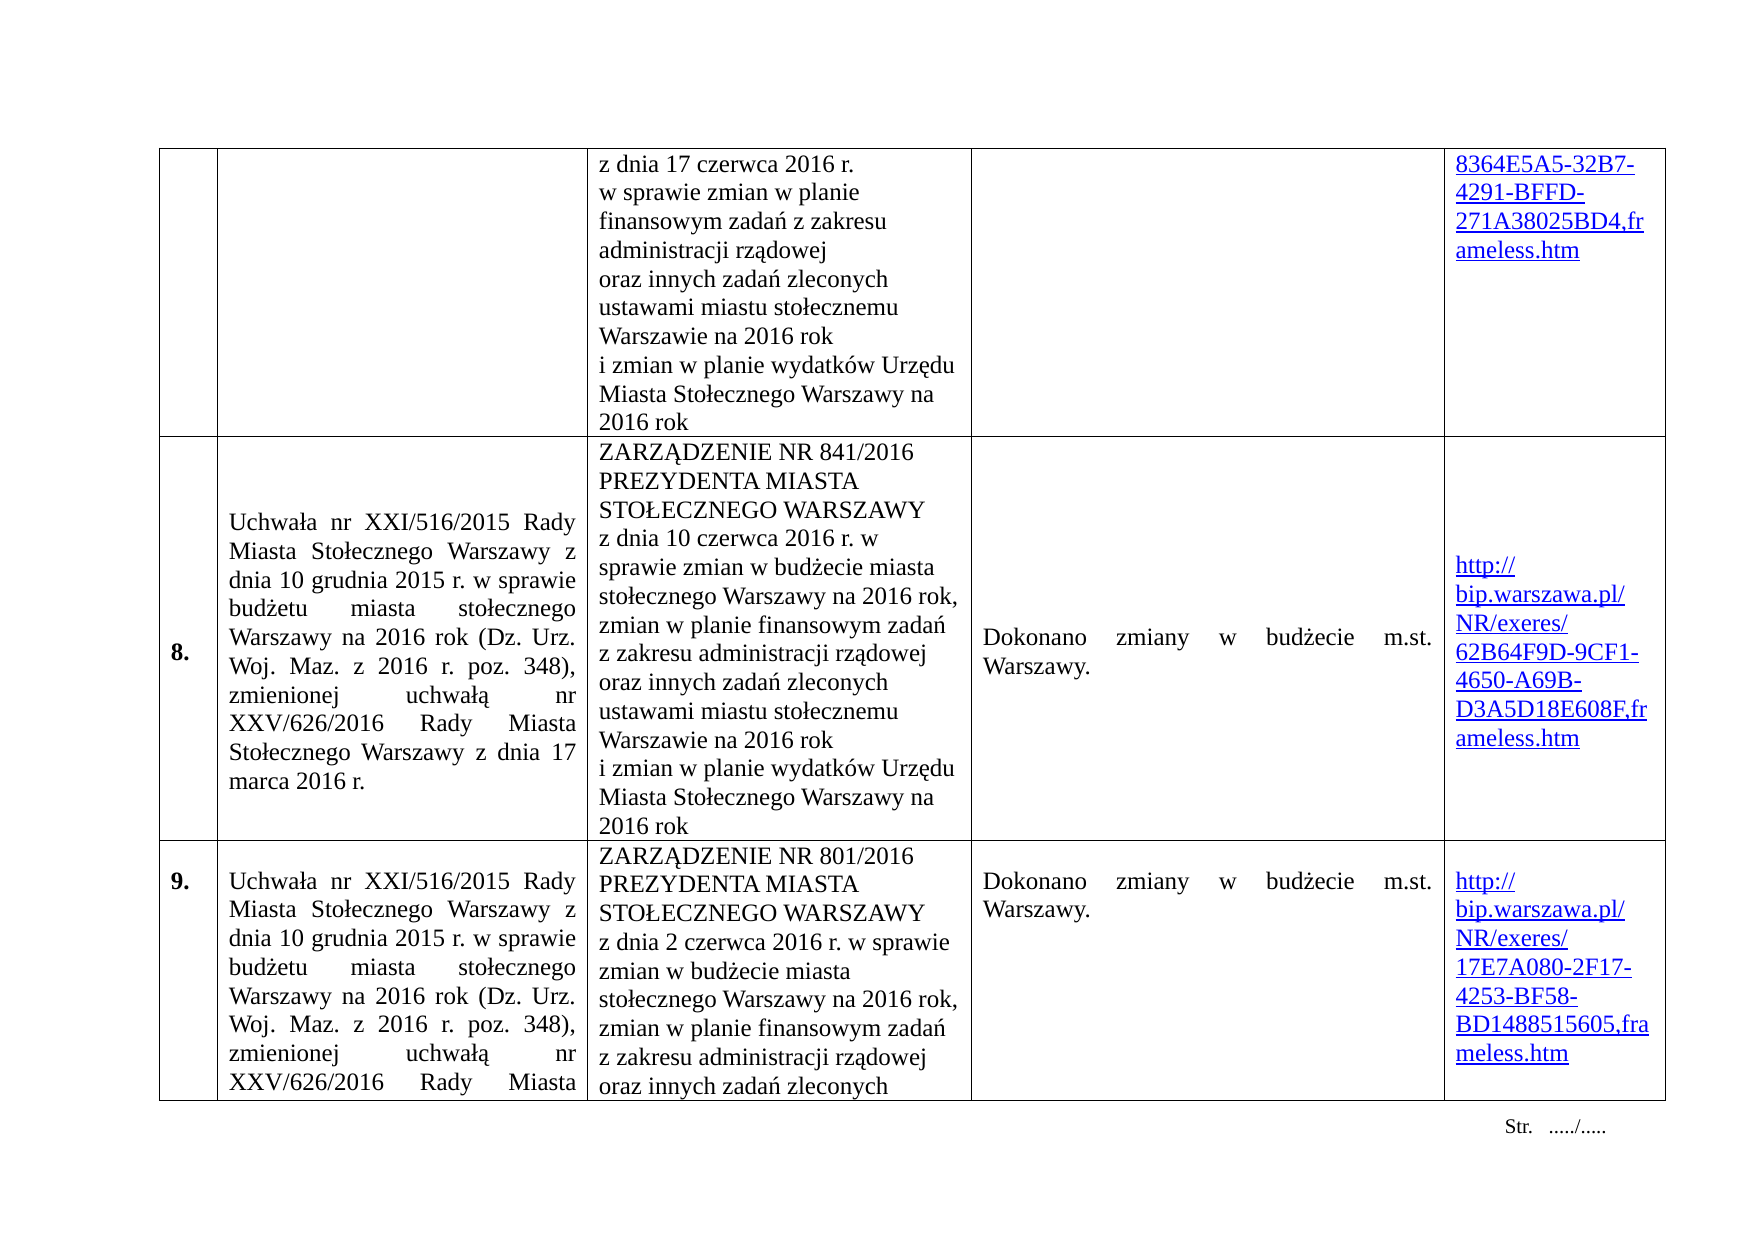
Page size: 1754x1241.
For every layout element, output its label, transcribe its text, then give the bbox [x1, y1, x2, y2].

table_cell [1445, 841, 1665, 1099]
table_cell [218, 841, 587, 1099]
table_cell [1445, 149, 1665, 436]
table_cell http://bip.warszawa.pl/NR/exeres/62B64F9D-9CF1-4650-A69B-D3A5D18E608F,frameless.htm [1445, 437, 1665, 840]
table_cell 9. [160, 841, 217, 1099]
table_cell 8. [160, 437, 217, 840]
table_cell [588, 841, 971, 1099]
table_cell 7. [160, 149, 217, 436]
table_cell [972, 149, 1444, 436]
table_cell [218, 149, 587, 436]
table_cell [972, 841, 1444, 1099]
table_cell ZARZĄDZENIE NR 841/2016 PREZYDENTA MIASTA STOŁECZNEGO WARSZAWY z dnia 10 czerwca 2016 r. w sprawie zmian w budżecie miasta stołecznego Warszawy na 2016 rok, zmian w planie finansowym zadań z zakresu administracji rządowej oraz innych zadań zleconych ustawami miastu stołecznemu Warszawie na 2016 rok i zmian w planie wydatków Urzędu Miasta Stołecznego Warszawy na 2016 rok [588, 437, 971, 840]
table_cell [588, 149, 971, 436]
table_cell Dokonano zmiany w budżecie m.st. Warszawy. [972, 437, 1444, 840]
